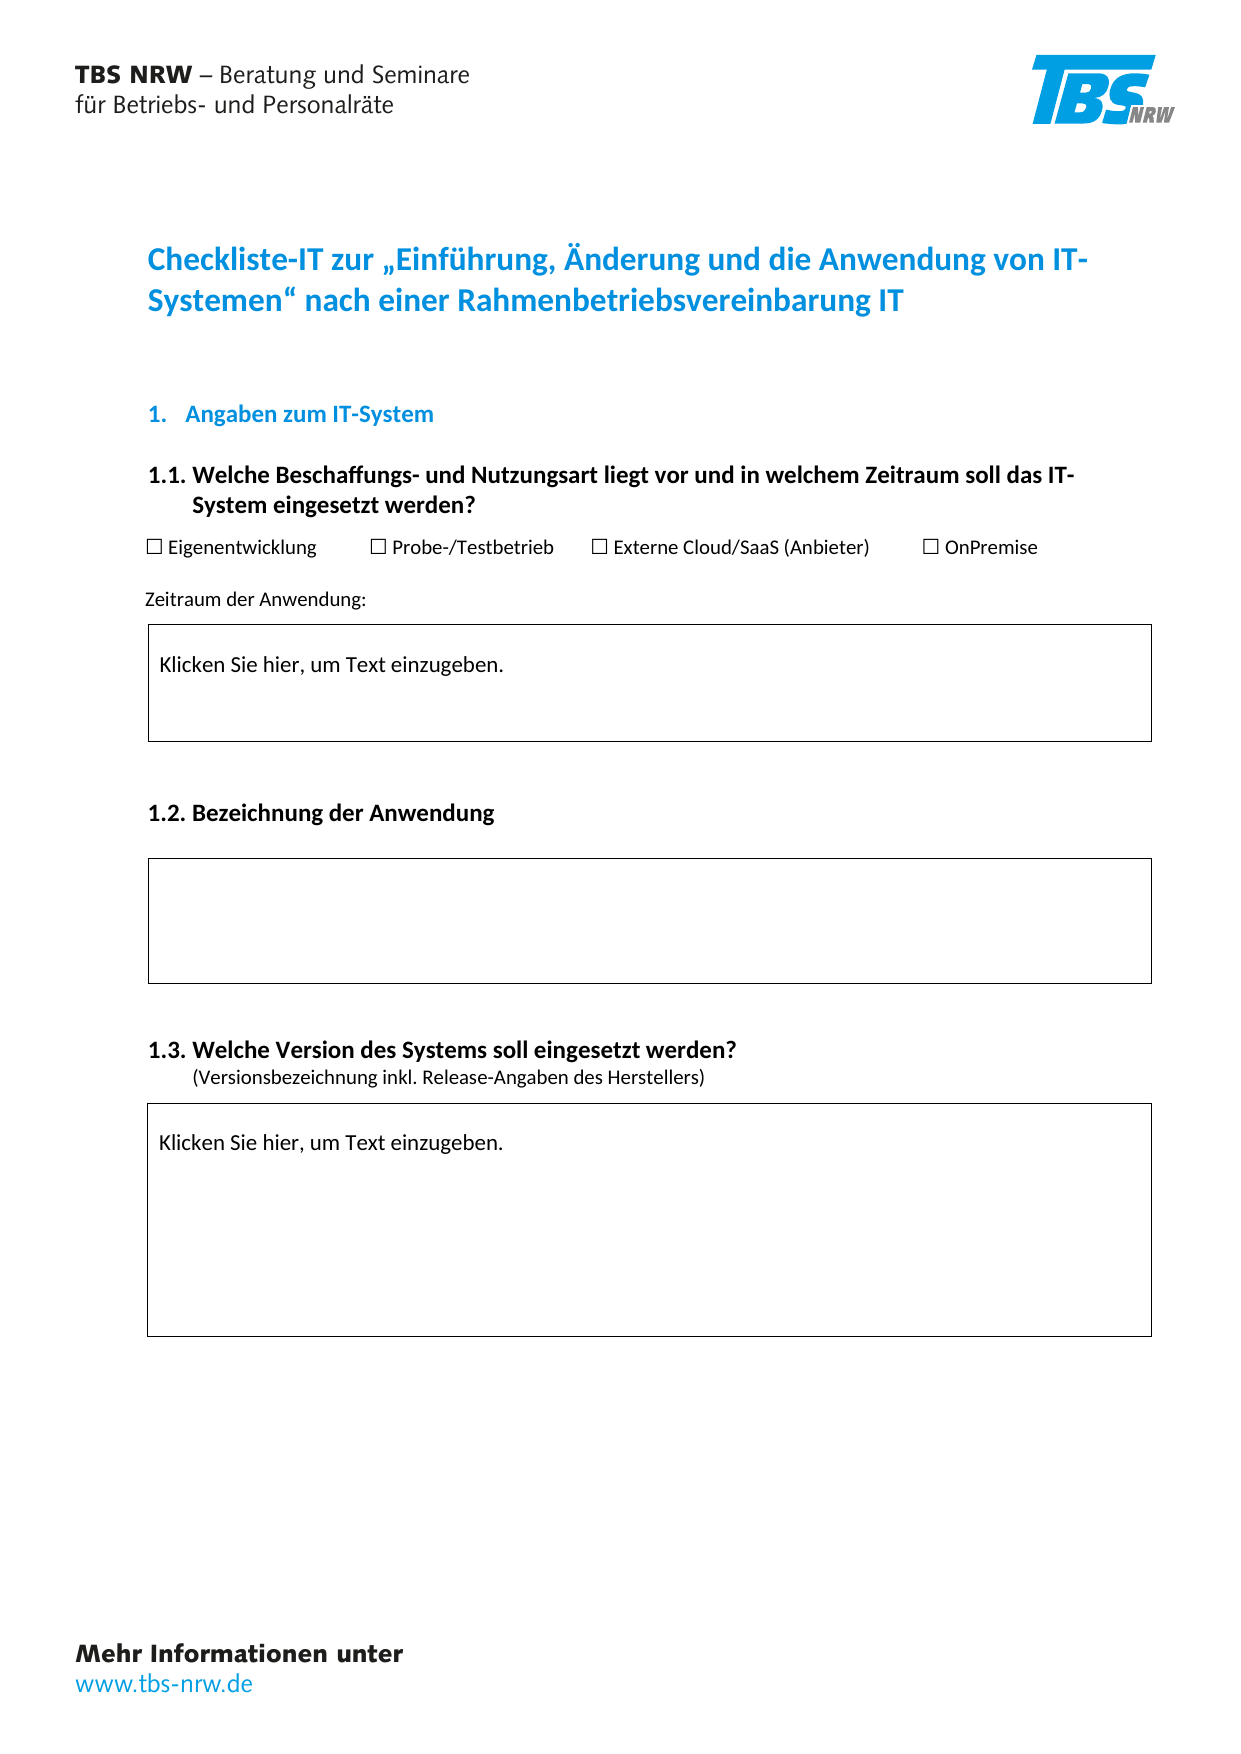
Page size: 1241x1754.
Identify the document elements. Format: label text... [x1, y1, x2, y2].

list Bezeichnung der Anwendung [147, 797, 1093, 828]
table_header [148, 1104, 1151, 1336]
list Welche Beschaffungs- und Nutzungsart liegt vor und in welchem Zeitraum soll das IT-System eingesetzt werden? [148, 459, 1093, 520]
text Checkliste-IT zur „Einführung, Änderung und die Anwendung von IT-Systemen“ nach einer Rahmenbetriebsvereinbarung IT [148, 238, 1093, 320]
table_header [149, 625, 1151, 741]
list Angaben zum IT-System [148, 398, 1093, 428]
list Welche Version des Systems soll eingesetzt werden? [148, 1034, 1093, 1064]
text (Versionsbezeichnung inkl. Release-Angaben des Herstellers) [192, 1064, 1093, 1090]
table_header [149, 859, 1151, 983]
text Zeitraum der Anwendung: [145, 586, 1093, 611]
text Eigenentwicklung Probe-/Testbetrieb Externe Cloud/SaaS (Anbieter) OnPremise [145, 532, 1093, 561]
